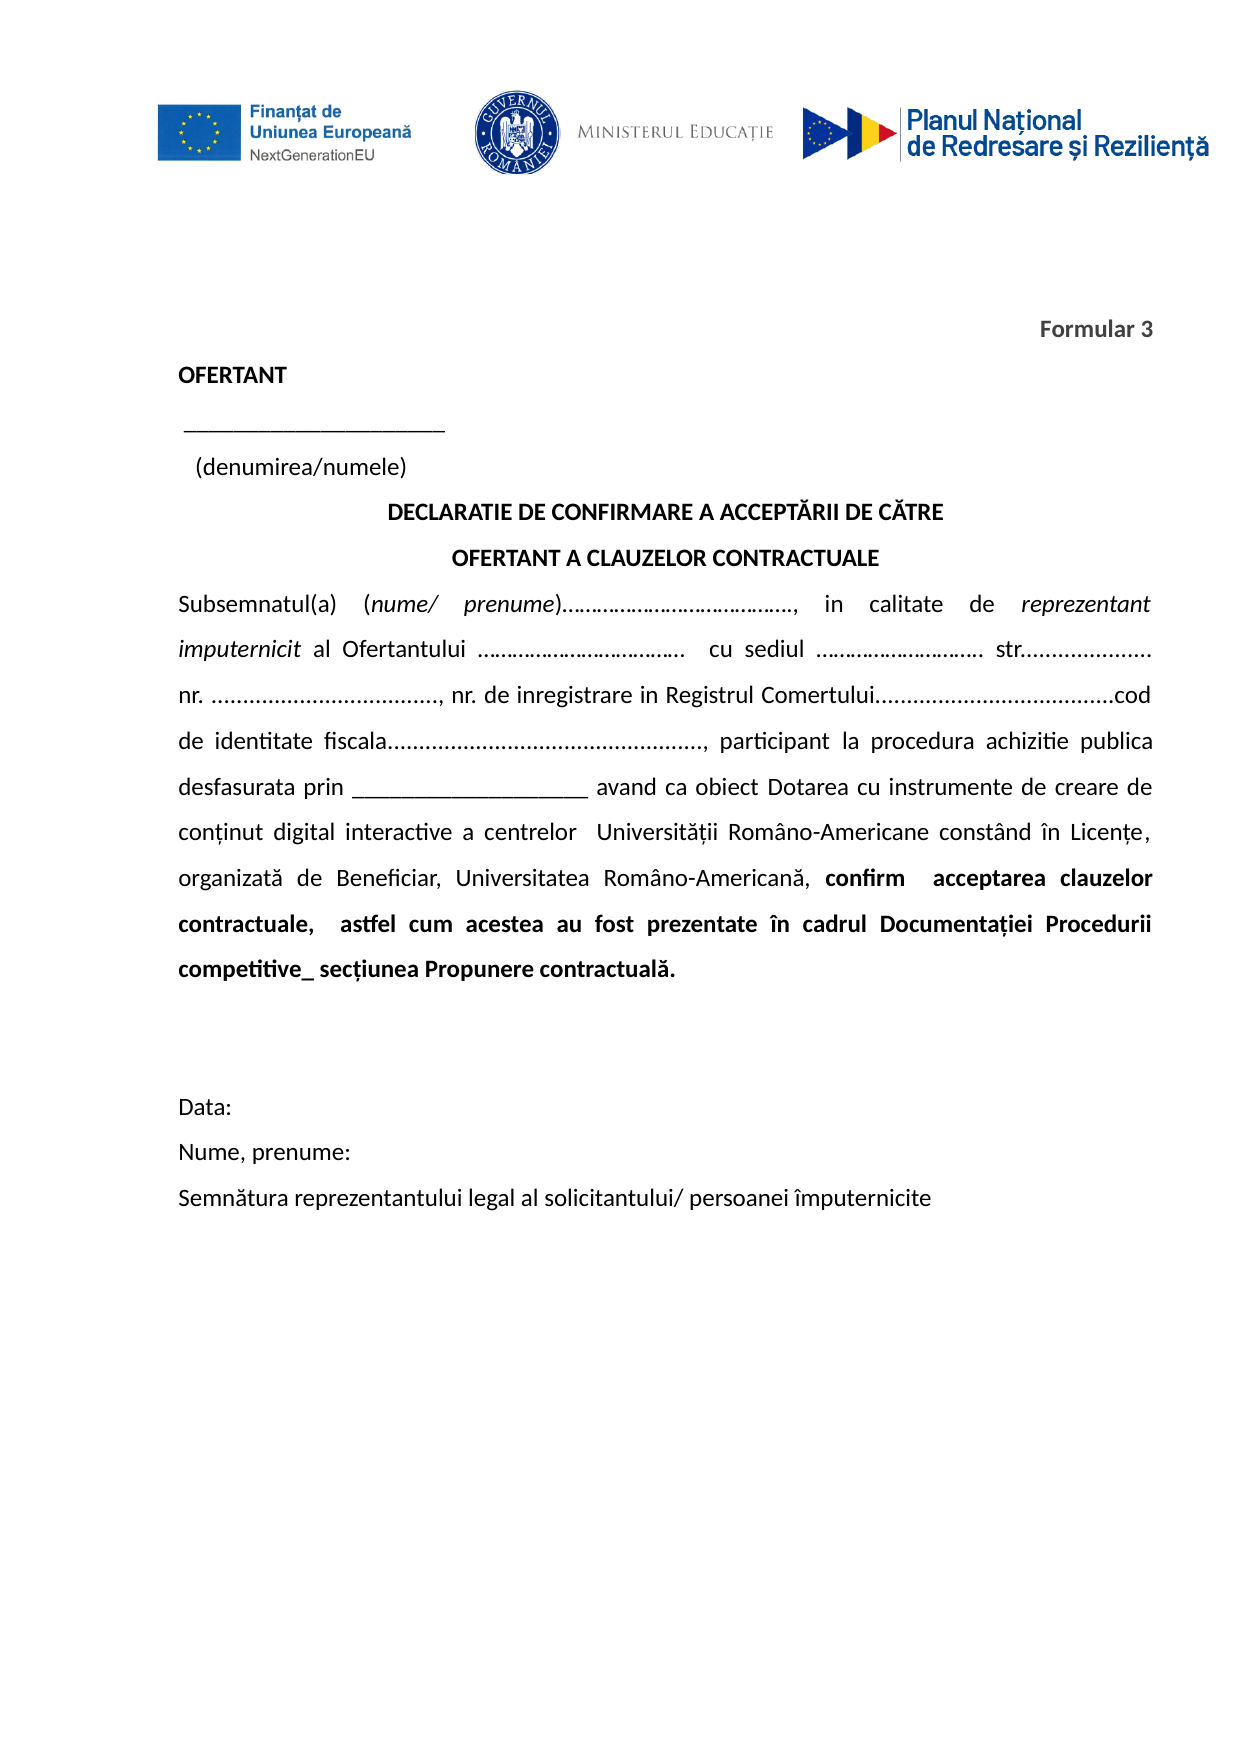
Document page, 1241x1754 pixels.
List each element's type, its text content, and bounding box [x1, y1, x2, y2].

text (denumirea/numele) [178, 451, 1153, 481]
text Subsemnatul(a) (nume/ prenume)…………………………………., in calitate de reprezentant imputernicit al Ofertantului ……………………………… cu sediul ……………………….. str..................... nr. ...................................., nr. de inregistrare in Registrul Comertului......................................cod de identitate fiscala.................................................., participant la procedura achizitie publica desfasurata prin ___________________ avand ca obiect Dotarea cu instrumente de creare de conținut digital interactive a centrelor Universității Româno-Americane constând în Licențe, organizată de Beneficiar, Universitatea Româno-Americană, confirm acceptarea clauzelor contractuale, astfel cum acestea au fost prezentate în cadrul Documentației Procedurii competitive_ secțiunea Propunere contractuală. [178, 588, 1153, 984]
text OFERTANT [178, 359, 1153, 390]
subtitle Formular 3 [178, 313, 1153, 344]
picture [797, 100, 1213, 167]
picture [155, 94, 412, 166]
text DECLARATIE DE CONFIRMARE A ACCEPTĂRII DE CĂTRE [178, 496, 1153, 527]
text Nume, prenume: [178, 1137, 1153, 1167]
text Semnătura reprezentantului legal al solicitantului/ persoanei împuternicite [178, 1182, 1153, 1213]
text Data: [178, 1091, 1153, 1121]
text OFERTANT A CLAUZELOR CONTRACTUALE [178, 542, 1153, 573]
picture [473, 89, 774, 174]
text _____________________ [178, 405, 1153, 435]
